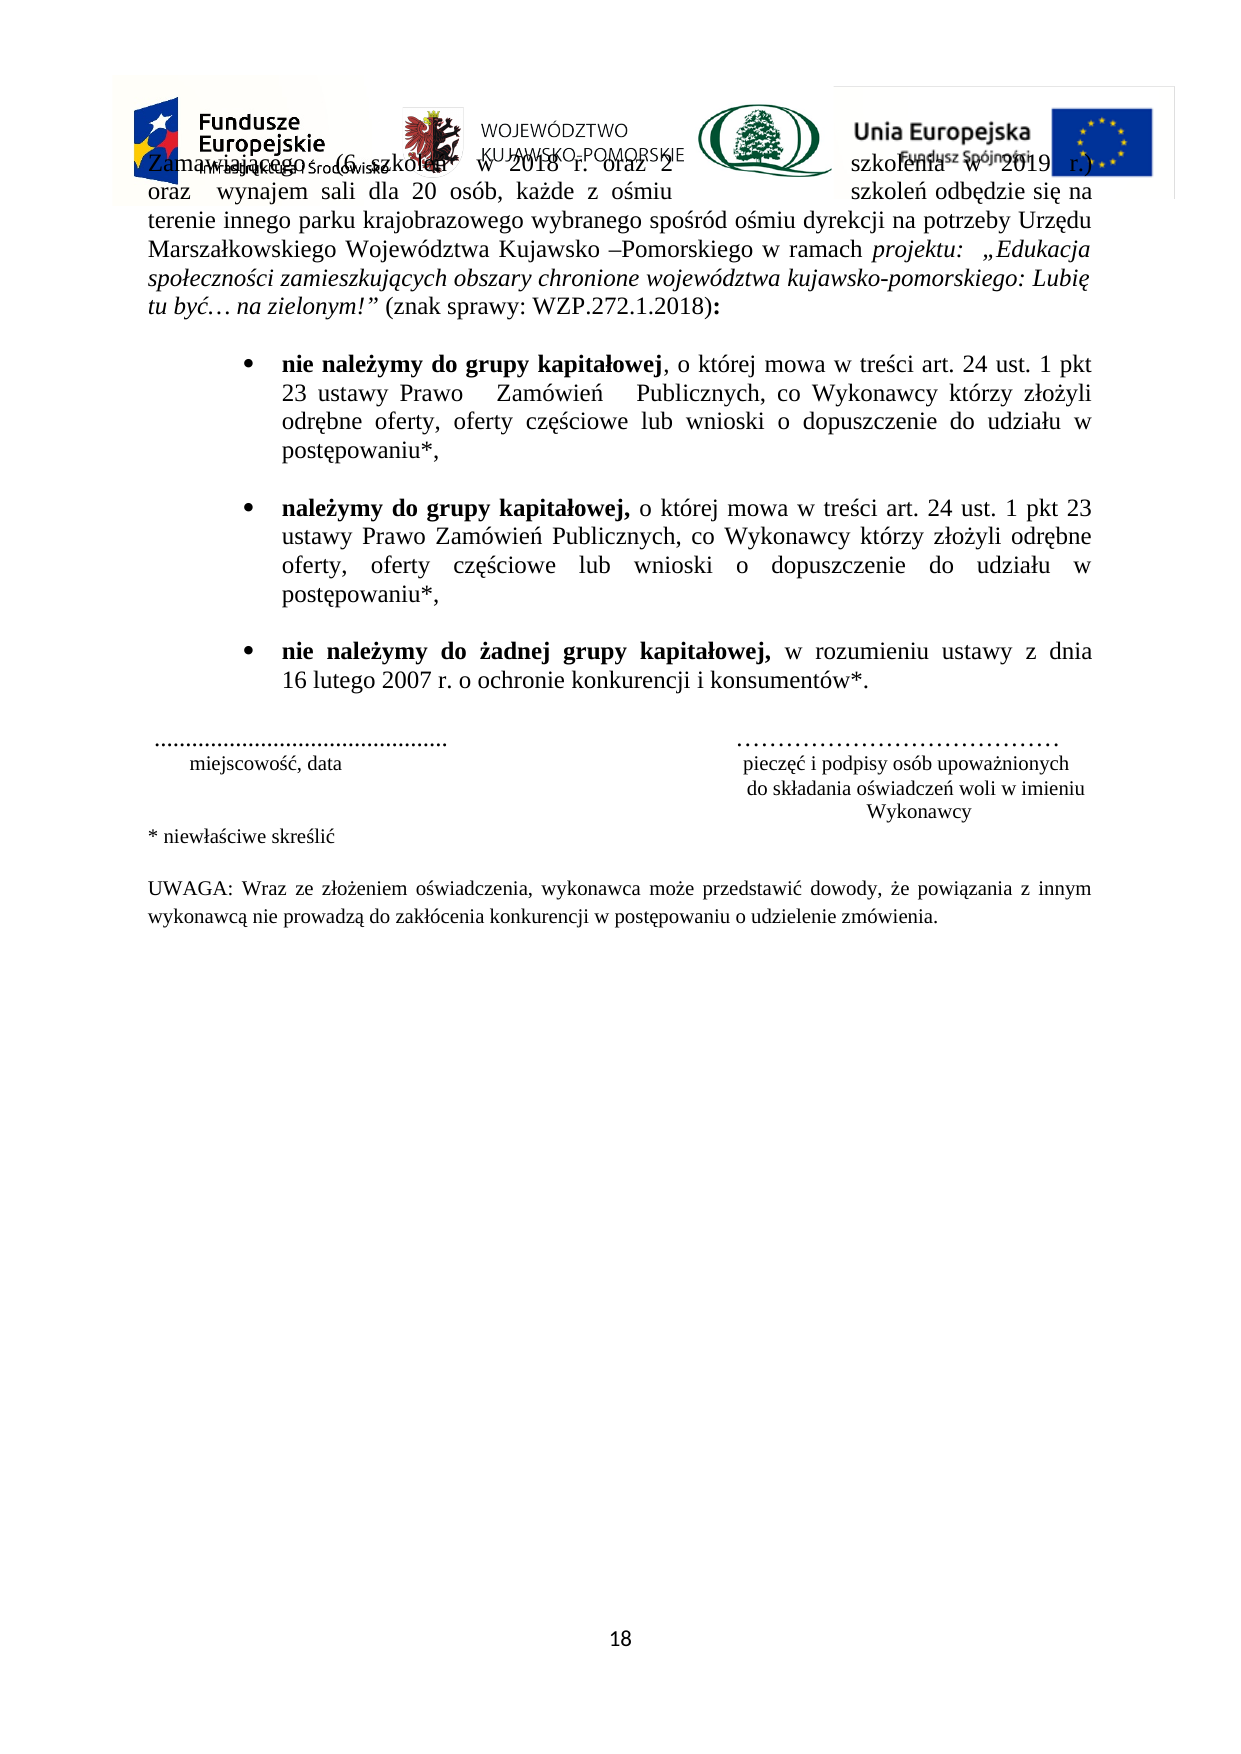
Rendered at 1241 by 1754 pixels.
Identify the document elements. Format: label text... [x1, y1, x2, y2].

list * niewłaściwe skreślić [148, 823, 1093, 848]
list nie należymy do grupy kapitałowej, o której mowa w treści art. 24 ust. 1 pkt 23 ustawy Prawo Zamówień Publicznych, co Wykonawcy którzy złożyli odrębne oferty, oferty częściowe lub wnioski o dopuszczenie do udziału w postępowaniu*, [244, 349, 1093, 464]
text UWAGA: Wraz ze złożeniem oświadczenia, wykonawca może przedstawić dowody, że powiązania z innym wykonawcą nie prowadzą do zakłócenia konkurencji w postępowaniu o udzielenie zmówienia. [148, 876, 1093, 928]
list należymy do grupy kapitałowej, o której mowa w treści art. 24 ust. 1 pkt 23 ustawy Prawo Zamówień Publicznych, co Wykonawcy którzy złożyli odrębne oferty, oferty częściowe lub wnioski o dopuszczenie do udziału w postępowaniu*, [244, 493, 1093, 608]
picture [833, 85, 1176, 199]
list do składania oświadczeń woli w imieniu [148, 775, 1093, 799]
picture [691, 99, 832, 181]
list Wykonawcy [148, 799, 1093, 823]
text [148, 148, 1093, 320]
list ............................................... ………………………………… [148, 723, 1107, 751]
list nie należymy do żadnej grupy kapitałowej, w rozumieniu ustawy z dnia 16 lutego 2007 r. o ochronie konkurencji i konsumentów*. [244, 636, 1093, 694]
picture [112, 75, 684, 206]
list miejscowość, data pieczęć i podpisy osób upoważnionych [148, 751, 1093, 775]
